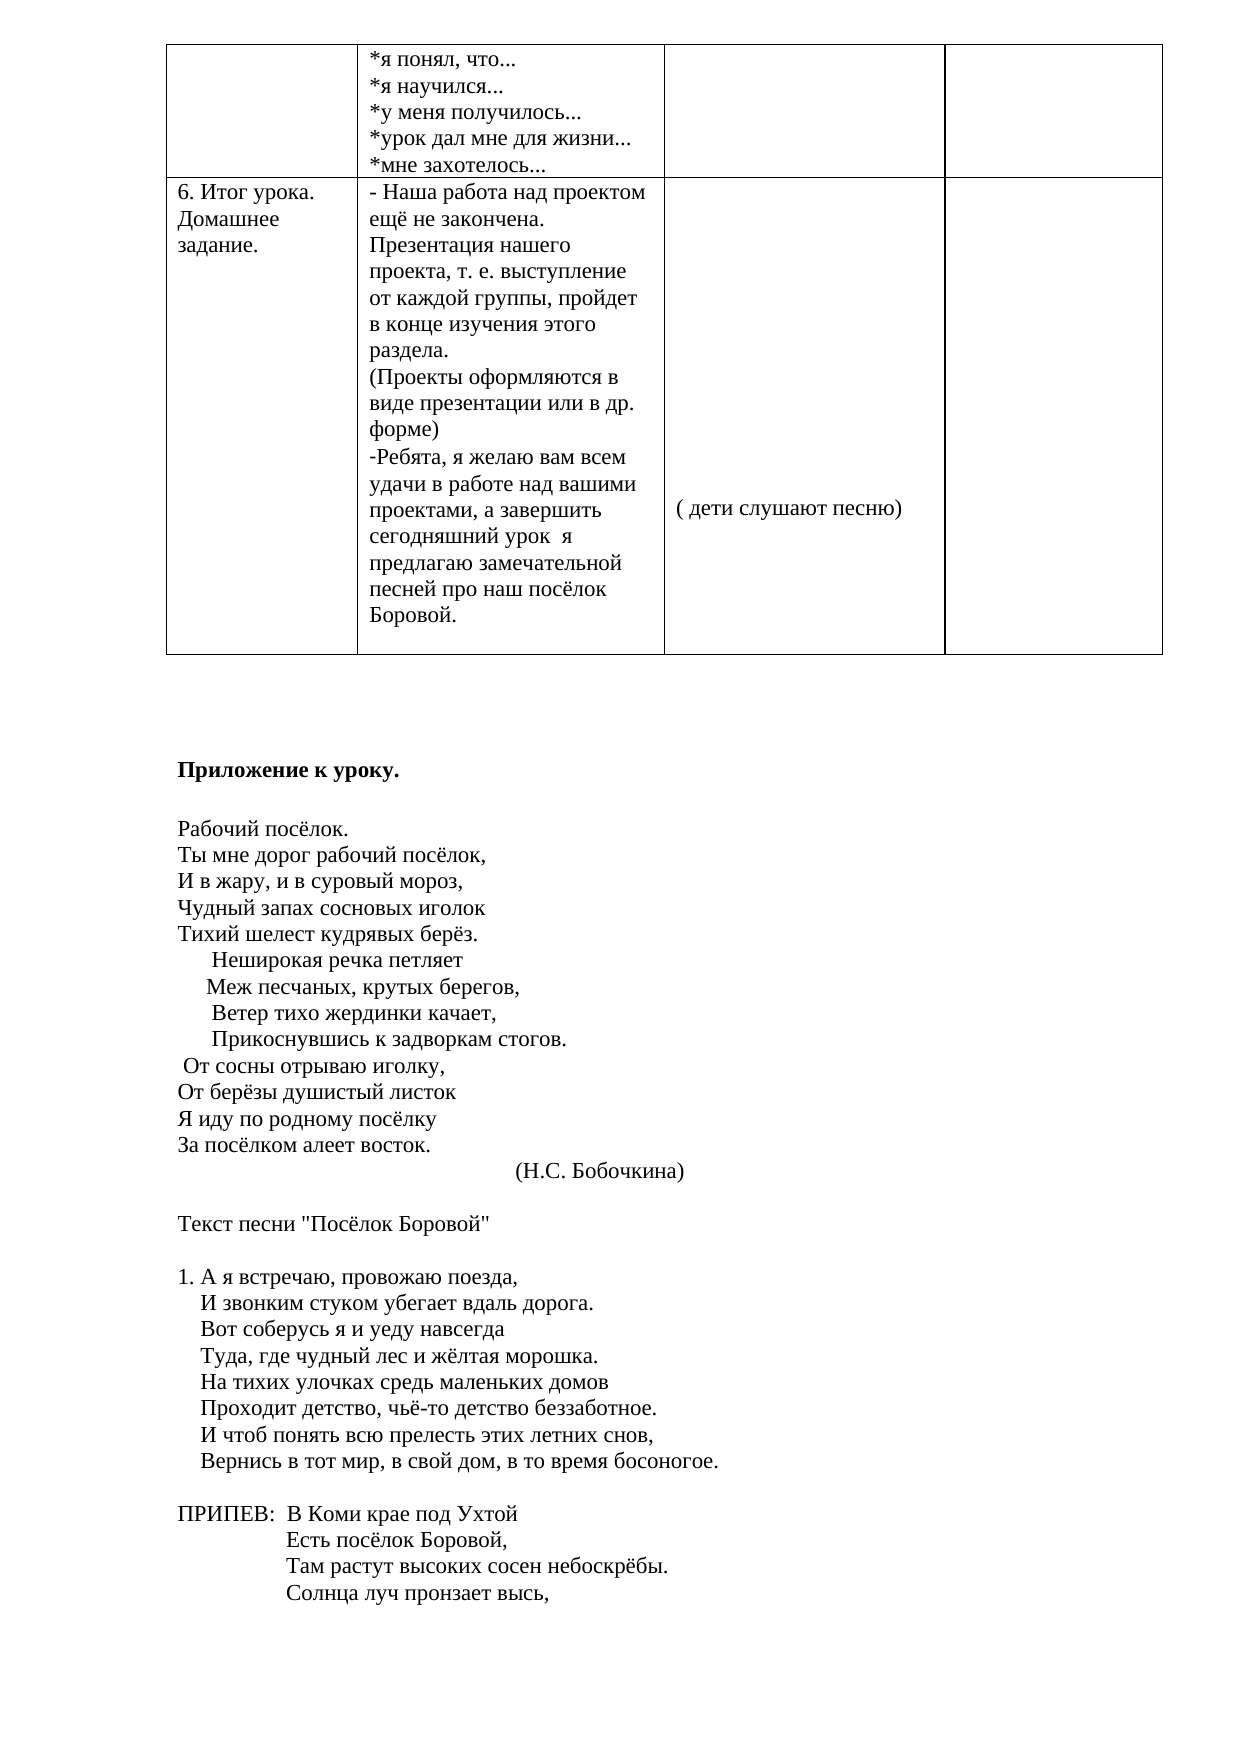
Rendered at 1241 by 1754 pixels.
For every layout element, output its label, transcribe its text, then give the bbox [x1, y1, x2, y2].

text Тихий шелест кудрявых берёз. [177, 920, 1152, 946]
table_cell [167, 45, 357, 177]
text И звонким стуком убегает вдаль дорога. [177, 1289, 1152, 1315]
text Туда, где чудный лес и жёлтая морошка. [177, 1342, 1152, 1368]
text От сосны отрываю иголку, [177, 1052, 1152, 1078]
table_cell - Наша работа над проектом ещё не закончена. Презентация нашего проекта, т. е. выступление от каждой группы, пройдет в конце изучения этого раздела. (Проекты оформляются в виде презентации или в др. форме) -Ребята, я желаю вам всем удачи в работе над вашими проектами, а завершить сегодняшний урок я предлагаю замечательной песней про наш посёлок Боровой. [358, 178, 664, 654]
text Вернись в тот мир, в свой дом, в то время босоногое. [177, 1447, 1152, 1473]
table_cell 6. Итог урока. Домашнее задание. [167, 178, 357, 654]
text Ты мне дорог рабочий посёлок, [177, 841, 1152, 867]
text Там растут высоких сосен небоскрёбы. [177, 1553, 1152, 1579]
table_cell ( дети слушают песню) [665, 178, 944, 654]
text ПРИПЕВ: В Коми крае под Ухтой [177, 1500, 1152, 1526]
text 1. А я встречаю, провожаю поезда, [177, 1263, 1152, 1289]
text Рабочий посёлок. [177, 815, 1152, 841]
text Прикоснувшись к задворкам стогов. [177, 1026, 1152, 1052]
text Есть посёлок Боровой, [177, 1526, 1152, 1553]
text От берёзы душистый листок [177, 1078, 1152, 1104]
text Неширокая речка петляет [177, 946, 1152, 973]
table_cell [946, 178, 1162, 654]
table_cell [665, 45, 944, 177]
text Солнца луч пронзает высь, [177, 1579, 1152, 1605]
text Вот соберусь я и уеду навсегда [177, 1315, 1152, 1342]
text Чудный запах сосновых иголок [177, 894, 1152, 920]
text Проходит детство, чьё-то детство беззаботное. [177, 1394, 1152, 1421]
text И чтоб понять всю прелесть этих летних снов, [177, 1421, 1152, 1447]
text И в жару, и в суровый мороз, [177, 867, 1152, 894]
text (Н.С. Бобочкина) [177, 1157, 1152, 1184]
text Я иду по родному посёлку [177, 1104, 1152, 1131]
text За посёлком алеет восток. [177, 1131, 1152, 1157]
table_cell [358, 45, 664, 177]
text Приложение к уроку. [177, 756, 1152, 782]
text Меж песчаных, крутых берегов, [177, 973, 1152, 999]
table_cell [946, 45, 1162, 177]
text Ветер тихо жердинки качает, [177, 999, 1152, 1026]
text Текст песни "Посёлок Боровой" [177, 1210, 1152, 1236]
text На тихих улочках средь маленьких домов [177, 1368, 1152, 1394]
